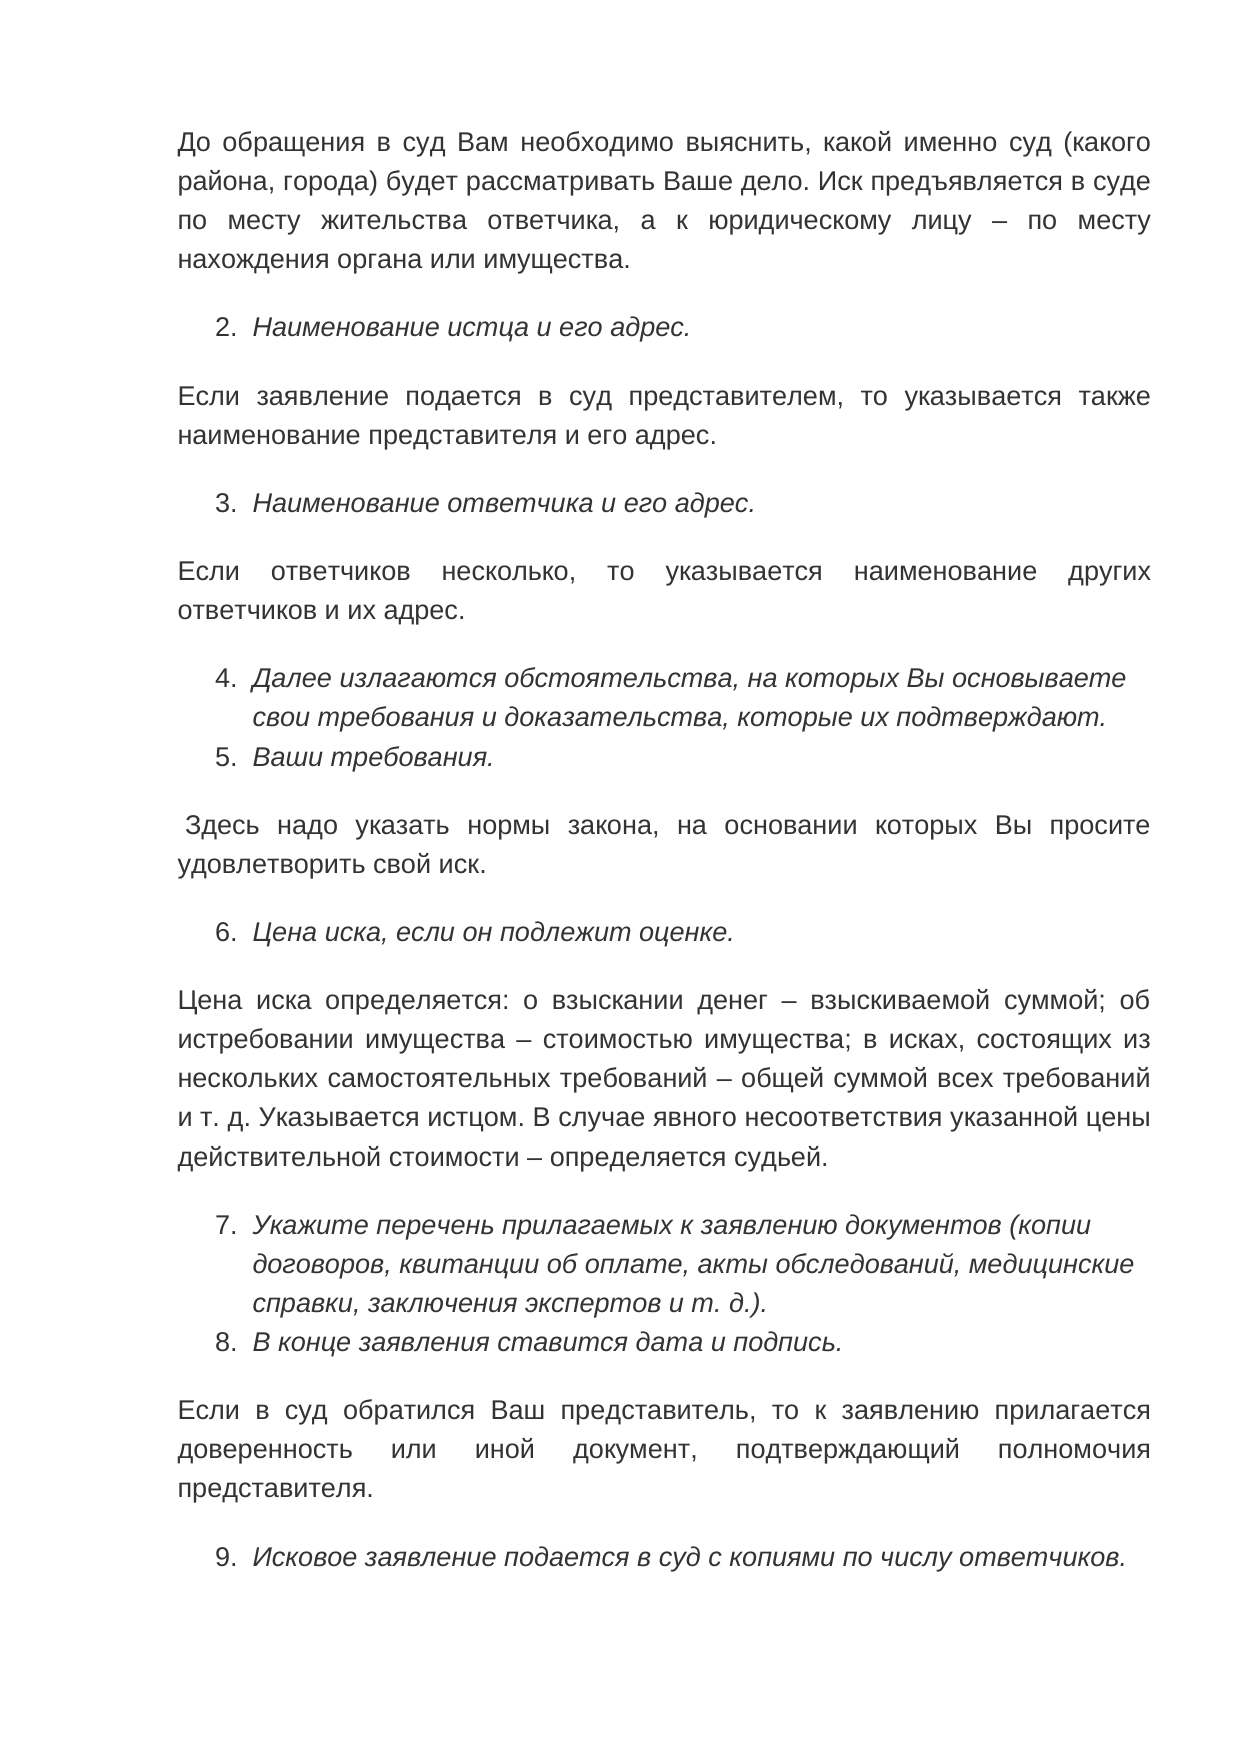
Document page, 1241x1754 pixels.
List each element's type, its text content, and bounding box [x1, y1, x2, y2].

list Наименование ответчика и его адрес. [215, 479, 1152, 518]
list Далее излагаются обстоятельства, на которых Вы основываете свои требования и доказательства, которые их подтверждают. [215, 654, 1152, 733]
list Укажите перечень прилагаемых к заявлению документов (копии договоров, квитанции об оплате, акты обследований, медицинские справки, заключения экспертов и т. д.). [215, 1201, 1152, 1318]
list В конце заявления ставится дата и подпись. [215, 1318, 1152, 1357]
text Если заявление подается в суд представителем, то указывается также наименование представителя и его адрес. [177, 372, 1152, 450]
text Здесь надо указать нормы закона, на основании которых Вы просите удовлетворить свой иск. [177, 801, 1152, 879]
text Цена иска определяется: о взыскании денег – взыскиваемой суммой; об истребовании имущества – стоимостью имущества; в исках, состоящих из нескольких самостоятельных требований – общей суммой всех требований и т. д. Указывается истцом. В случае явного несоответствия указанной цены действительной стоимости – определяется судьей. [177, 976, 1152, 1172]
list Цена иска, если он подлежит оценке. [215, 908, 1152, 947]
text Если ответчиков несколько, то указывается наименование других ответчиков и их адрес. [177, 547, 1152, 625]
list Ваши требования. [215, 733, 1152, 772]
text До обращения в суд Вам необходимо выяснить, какой именно суд (какого района, города) будет рассматривать Ваше дело. Иск предъявляется в суде по месту жительства ответчика, а к юридическому лицу – по месту нахождения органа или имущества. [177, 118, 1152, 274]
list Исковое заявление подается в суд с копиями по числу ответчиков. [215, 1533, 1152, 1572]
text Если в суд обратился Ваш представитель, то к заявлению прилагается доверенность или иной документ, подтверждающий полномочия представителя. [177, 1386, 1152, 1503]
list Наименование истца и его адрес. [215, 303, 1152, 343]
